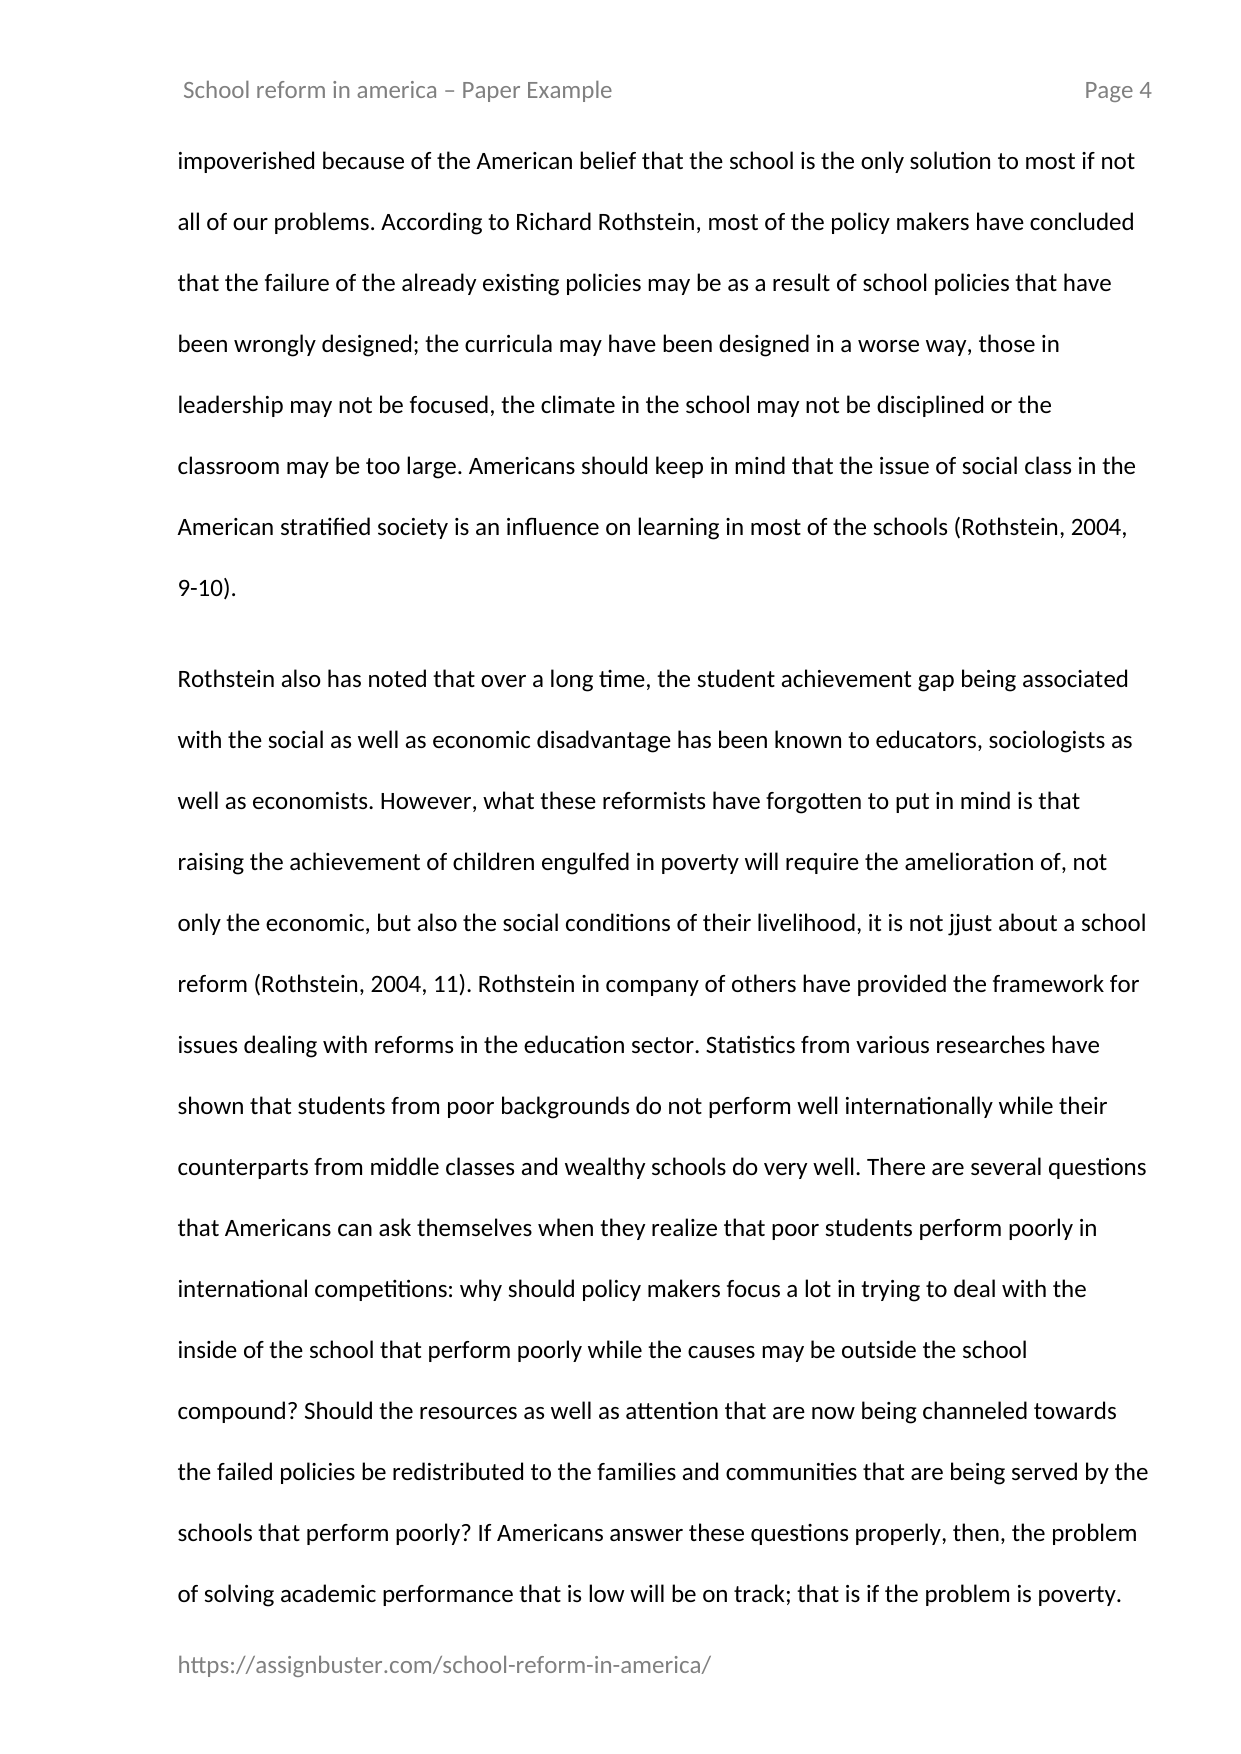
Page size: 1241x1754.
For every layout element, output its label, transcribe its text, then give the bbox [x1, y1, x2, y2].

text Rothstein also has noted that over a long time, the student achievement gap being associated with the social as well as economic disadvantage has been known to educators, sociologists as well as economists. However, what these reformists have forgotten to put in mind is that raising the achievement of children engulfed in poverty will require the amelioration of, not only the economic, but also the social conditions of their livelihood, it is not jjust about a school reform (Rothstein, 2004, 11). Rothstein in company of others have provided the framework for issues dealing with reforms in the education sector. Statistics from various researches have shown that students from poor backgrounds do not perform well internationally while their counterparts from middle classes and wealthy schools do very well. There are several questions that Americans can ask themselves when they realize that poor students perform poorly in international competitions: why should policy makers focus a lot in trying to deal with the inside of the school that perform poorly while the causes may be outside the school compound? Should the resources as well as attention that are now being channeled towards the failed policies be redistributed to the families and communities that are being served by the schools that perform poorly? If Americans answer these questions properly, then, the problem of solving academic performance that is low will be on track; that is if the problem is poverty. [177, 663, 1152, 1609]
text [177, 145, 1152, 603]
